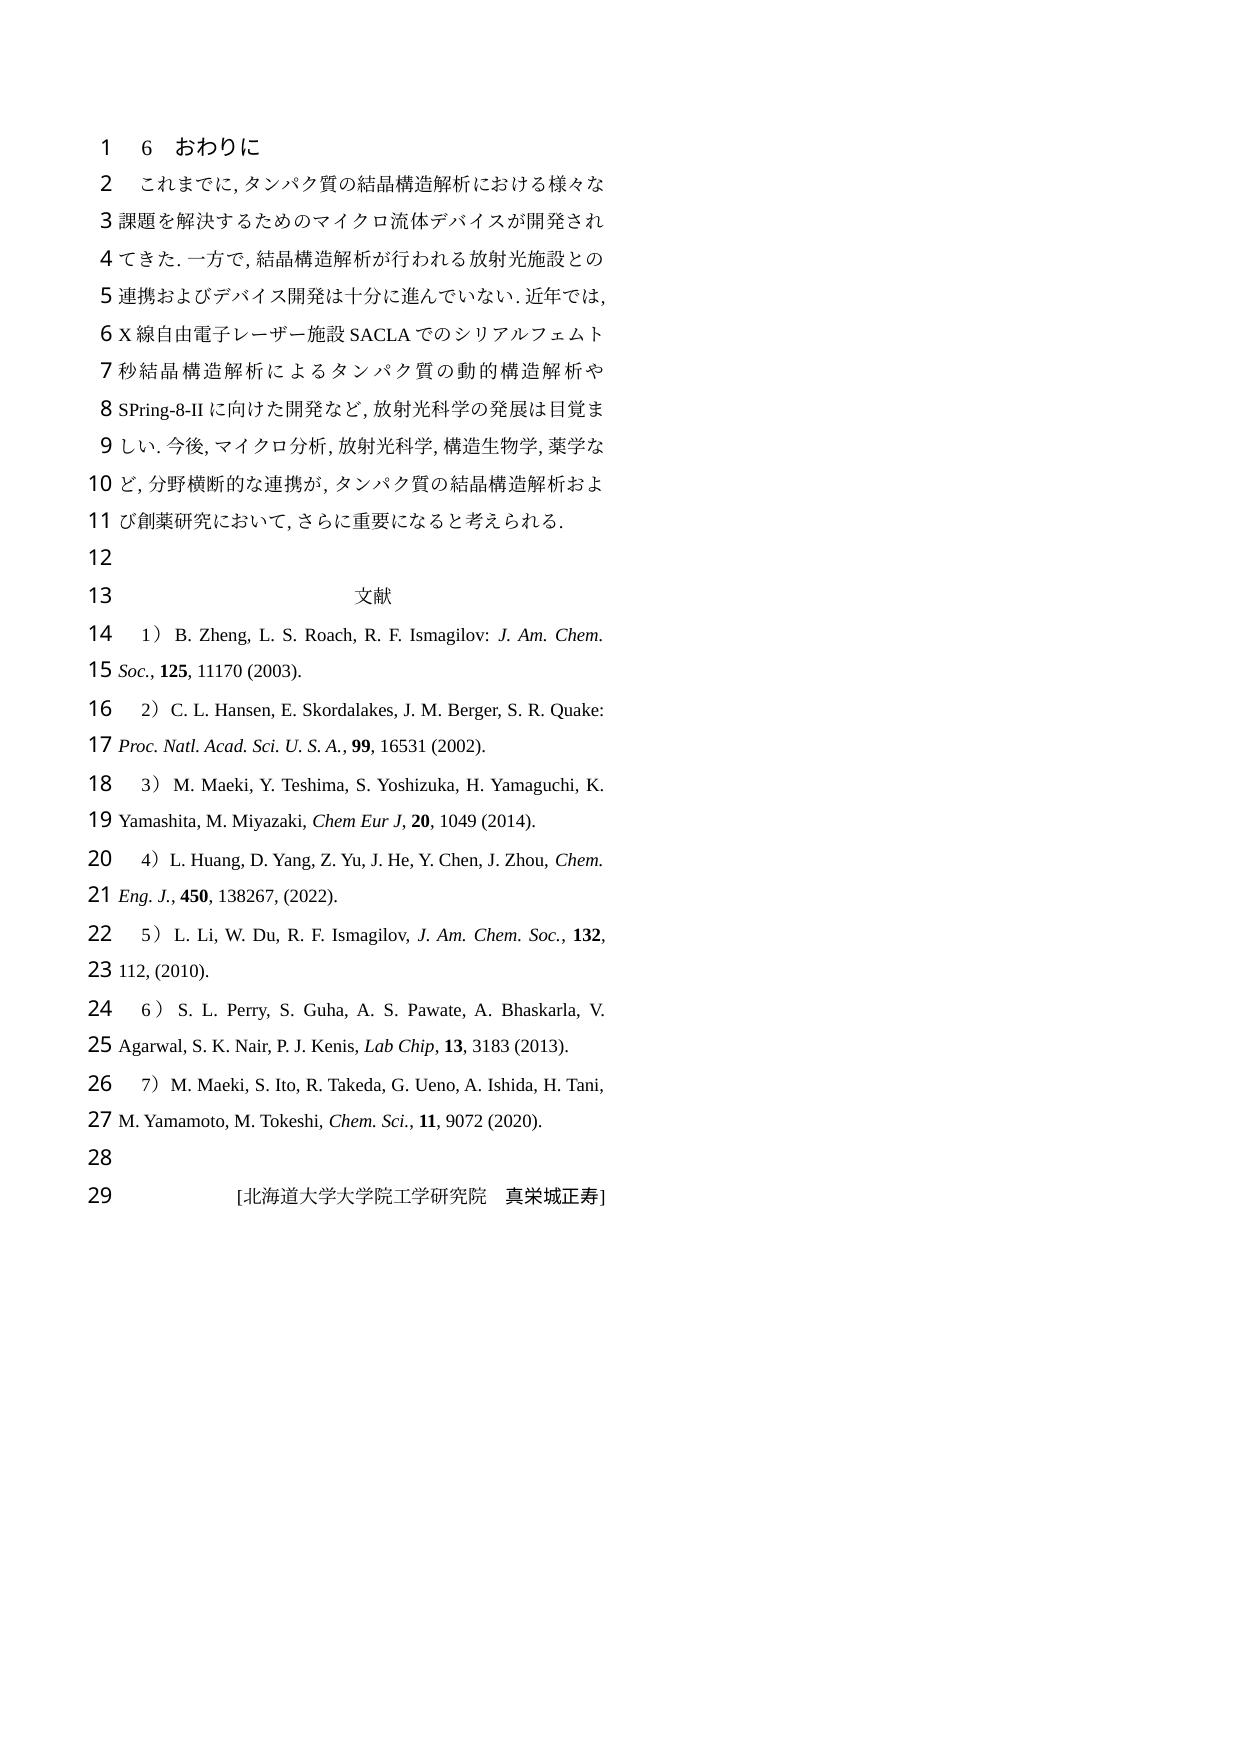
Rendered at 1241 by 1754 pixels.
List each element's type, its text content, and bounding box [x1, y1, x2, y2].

text 1）B. Zheng, L. S. Roach, R. F. Ismagilov: J. Am. Chem. Soc., 125, 11170 (2003). [118, 614, 605, 689]
text これまでに, タンパク質の結晶構造解析における様々な課題を解決するためのマイクロ流体デバイスが開発されてきた. 一方で, 結晶構造解析が行われる放射光施設との連携およびデバイス開発は十分に進んでいない. 近年では, X線自由電子レーザー施設SACLAでのシリアルフェムト秒結晶構造解析によるタンパク質の動的構造解析やSPring-8-IIに向けた開発など, 放射光科学の発展は目覚ましい. 今後, マイクロ分析, 放射光科学, 構造生物学, 薬学など, 分野横断的な連携が, タンパク質の結晶構造解析および創薬研究において, さらに重要になると考えられる. [118, 164, 605, 539]
text [北海道大学大学院工学研究院 真栄城正寿] [118, 1177, 605, 1214]
text 2）C. L. Hansen, E. Skordalakes, J. M. Berger, S. R. Quake: Proc. Natl. Acad. Sci. U. S. A., 99, 16531 (2002). [118, 689, 605, 764]
text 4）L. Huang, D. Yang, Z. Yu, J. He, Y. Chen, J. Zhou, Chem. Eng. J., 450, 138267, (2022). [118, 839, 605, 914]
text 3）M. Maeki, Y. Teshima, S. Yoshizuka, H. Yamaguchi, K. Yamashita, M. Miyazaki, Chem Eur J, 20, 1049 (2014). [118, 764, 605, 839]
text 6 おわりに [141, 127, 605, 164]
text 6）S. L. Perry, S. Guha, A. S. Pawate, A. Bhaskarla, V. Agarwal, S. K. Nair, P. J. Kenis, Lab Chip, 13, 3183 (2013). [118, 989, 605, 1064]
text 文献 [118, 577, 605, 614]
text 7）M. Maeki, S. Ito, R. Takeda, G. Ueno, A. Ishida, H. Tani, M. Yamamoto, M. Tokeshi, Chem. Sci., 11, 9072 (2020). [118, 1064, 605, 1139]
text 5）L. Li, W. Du, R. F. Ismagilov, J. Am. Chem. Soc., 132, 112, (2010). [118, 914, 605, 989]
